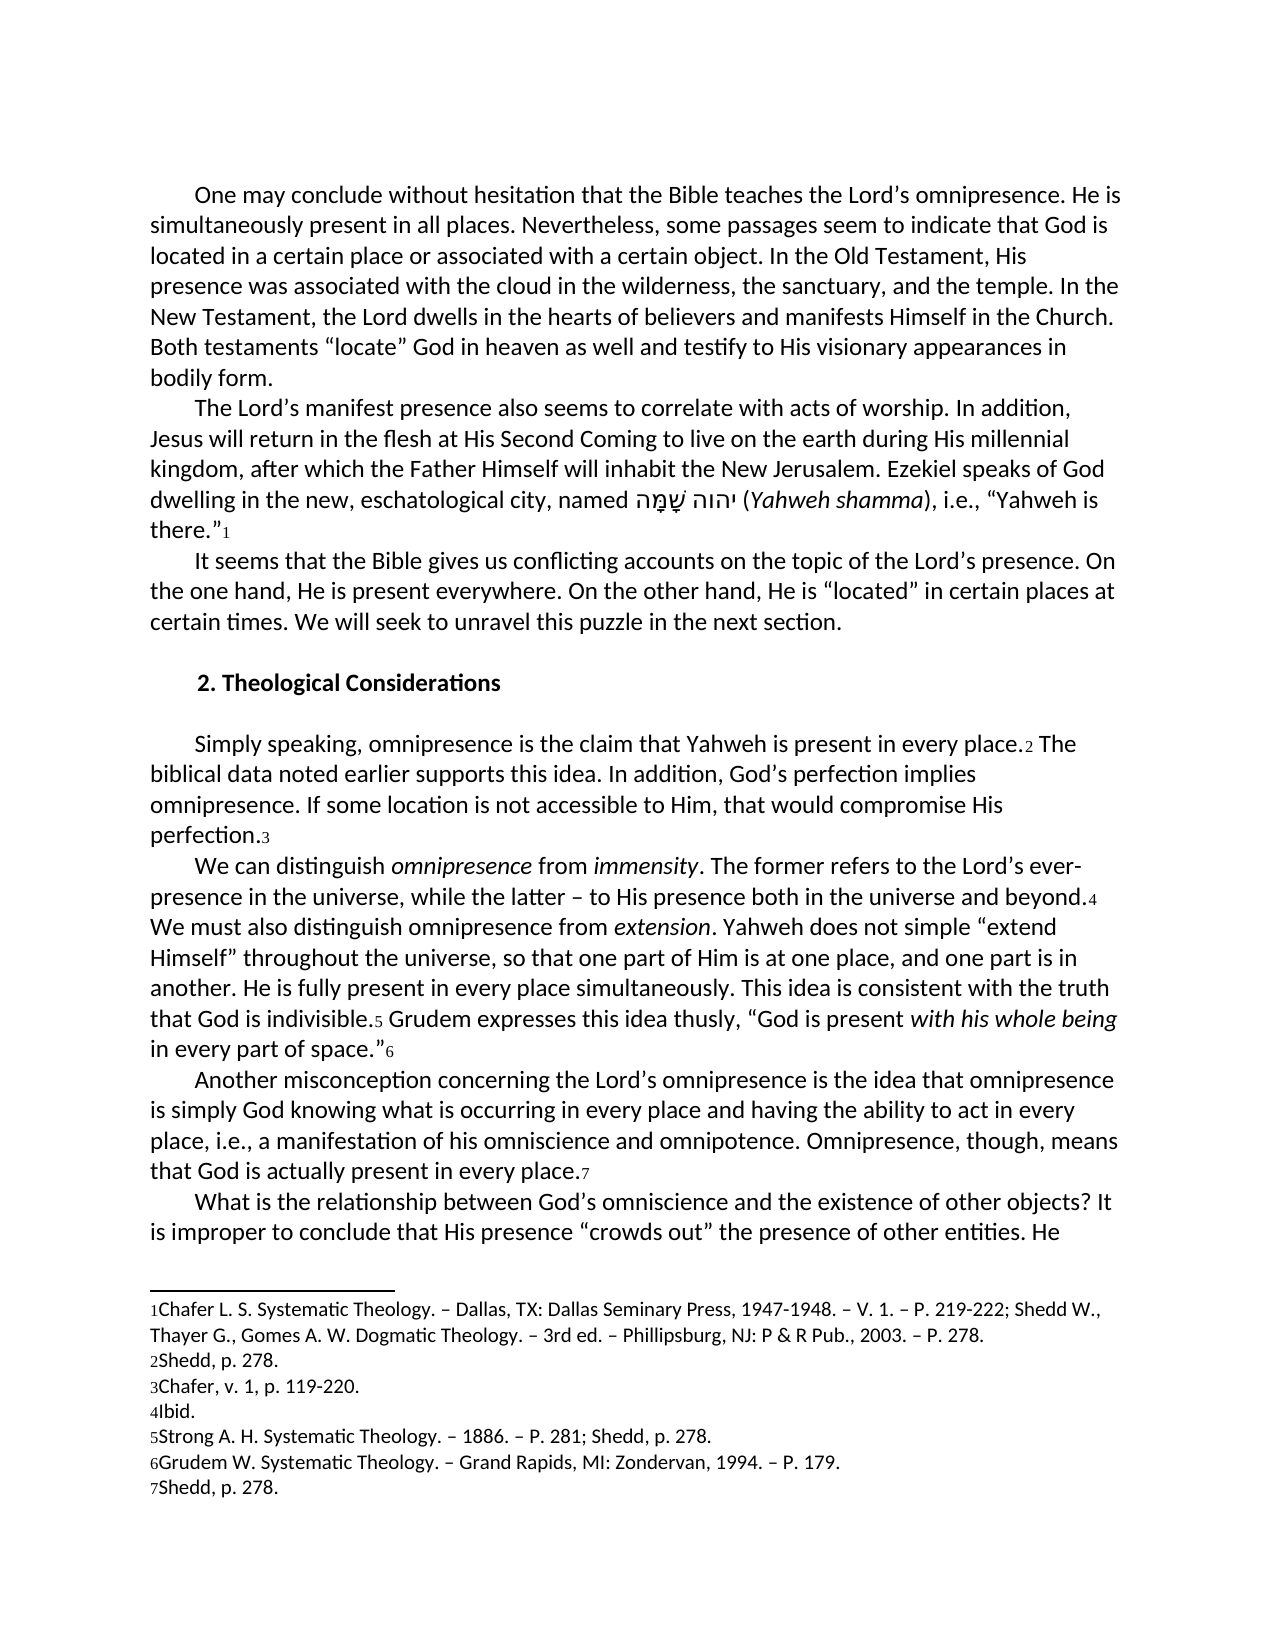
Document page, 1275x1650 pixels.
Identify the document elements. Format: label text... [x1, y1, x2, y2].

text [150, 1186, 1125, 1247]
text It seems that the Bible gives us conflicting accounts on the topic of the Lord’s presence. On the one hand, He is present everywhere. On the other hand, He is “located” in certain places at certain times. We will seek to unravel this puzzle in the next section. [150, 545, 1125, 637]
text Simply speaking, omnipresence is the claim that Yahweh is present in every place. The biblical data noted earlier supports this idea. In addition, God’s perfection implies omnipresence. If some location is not accessible to Him, that would compromise His perfection. [150, 728, 1125, 850]
text 2. Theological Considerations [197, 667, 1125, 698]
text We can distinguish omnipresence from immensity. The former refers to the Lord’s ever-presence in the universe, while the latter – to His presence both in the universe and beyond. We must also distinguish omnipresence from extension. Yahweh does not simple “extend Himself” throughout the universe, so that one part of Him is at one place, and one part is in another. He is fully present in every place simultaneously. This idea is consistent with the truth that God is indivisible. Grudem expresses this idea thusly, “God is present with his whole being in every part of space.” [150, 850, 1125, 1064]
text Another misconception concerning the Lord’s omnipresence is the idea that omnipresence is simply God knowing what is occurring in every place and having the ability to act in every place, i.e., a manifestation of his omniscience and omnipotence. Omnipresence, though, means that God is actually present in every place. [150, 1064, 1125, 1186]
text One may conclude without hesitation that the Bible teaches the Lord’s omnipresence. He is simultaneously present in all places. Nevertheless, some passages seem to indicate that God is located in a certain place or associated with a certain object. In the Old Testament, His presence was associated with the cloud in the wilderness, the sanctuary, and the temple. In the New Testament, the Lord dwells in the hearts of believers and manifests Himself in the Church. Both testaments “locate” God in heaven as well and testify to His visionary appearances in bodily form. [150, 179, 1125, 392]
text The Lord’s manifest presence also seems to correlate with acts of worship. In addition, Jesus will return in the flesh at His Second Coming to live on the earth during His millennial kingdom, after which the Father Himself will inhabit the New Jerusalem. Ezekiel speaks of God dwelling in the new, eschatological city, named יהוה שָׁמָּה (Yahweh shamma), i.е., “Yahweh is there.” [150, 392, 1125, 545]
